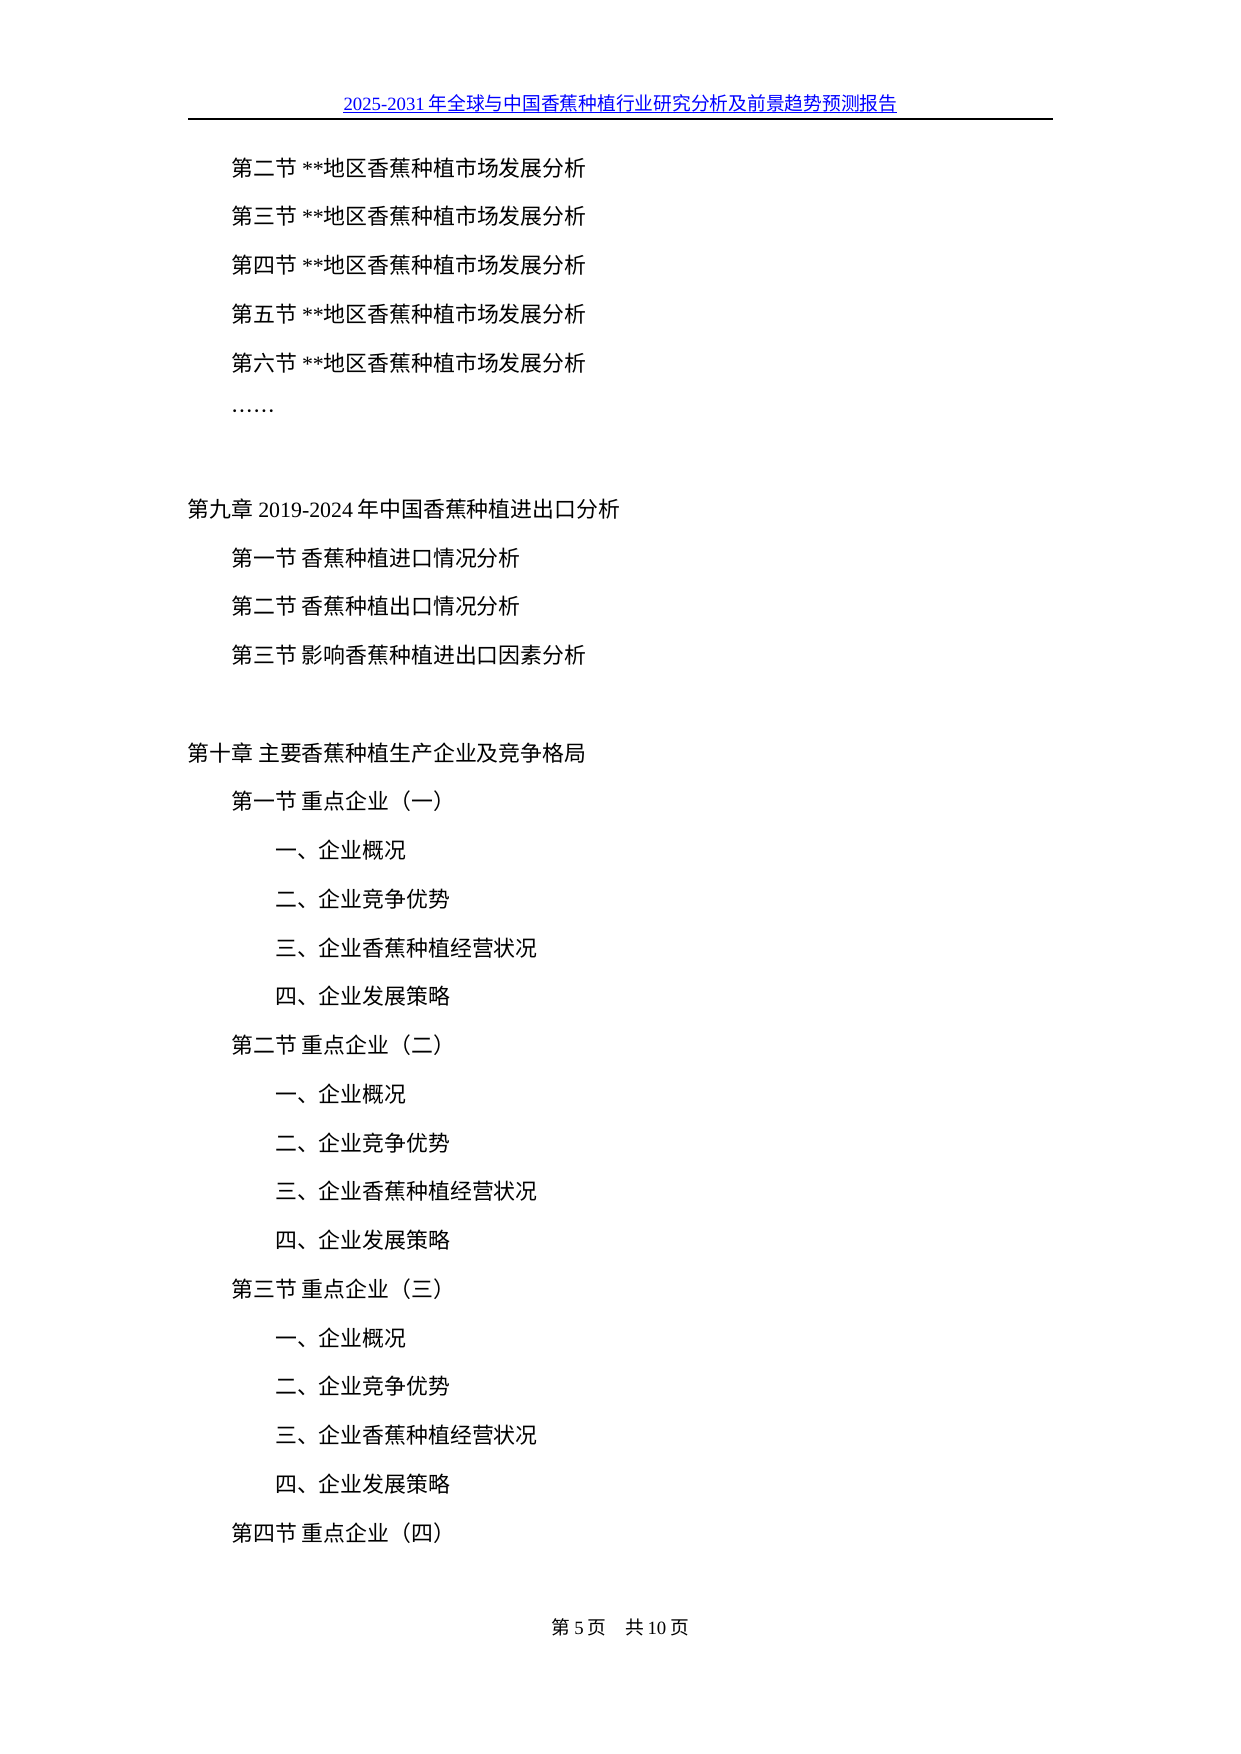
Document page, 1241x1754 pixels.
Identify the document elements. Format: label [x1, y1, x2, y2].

text [187, 150, 1053, 1548]
